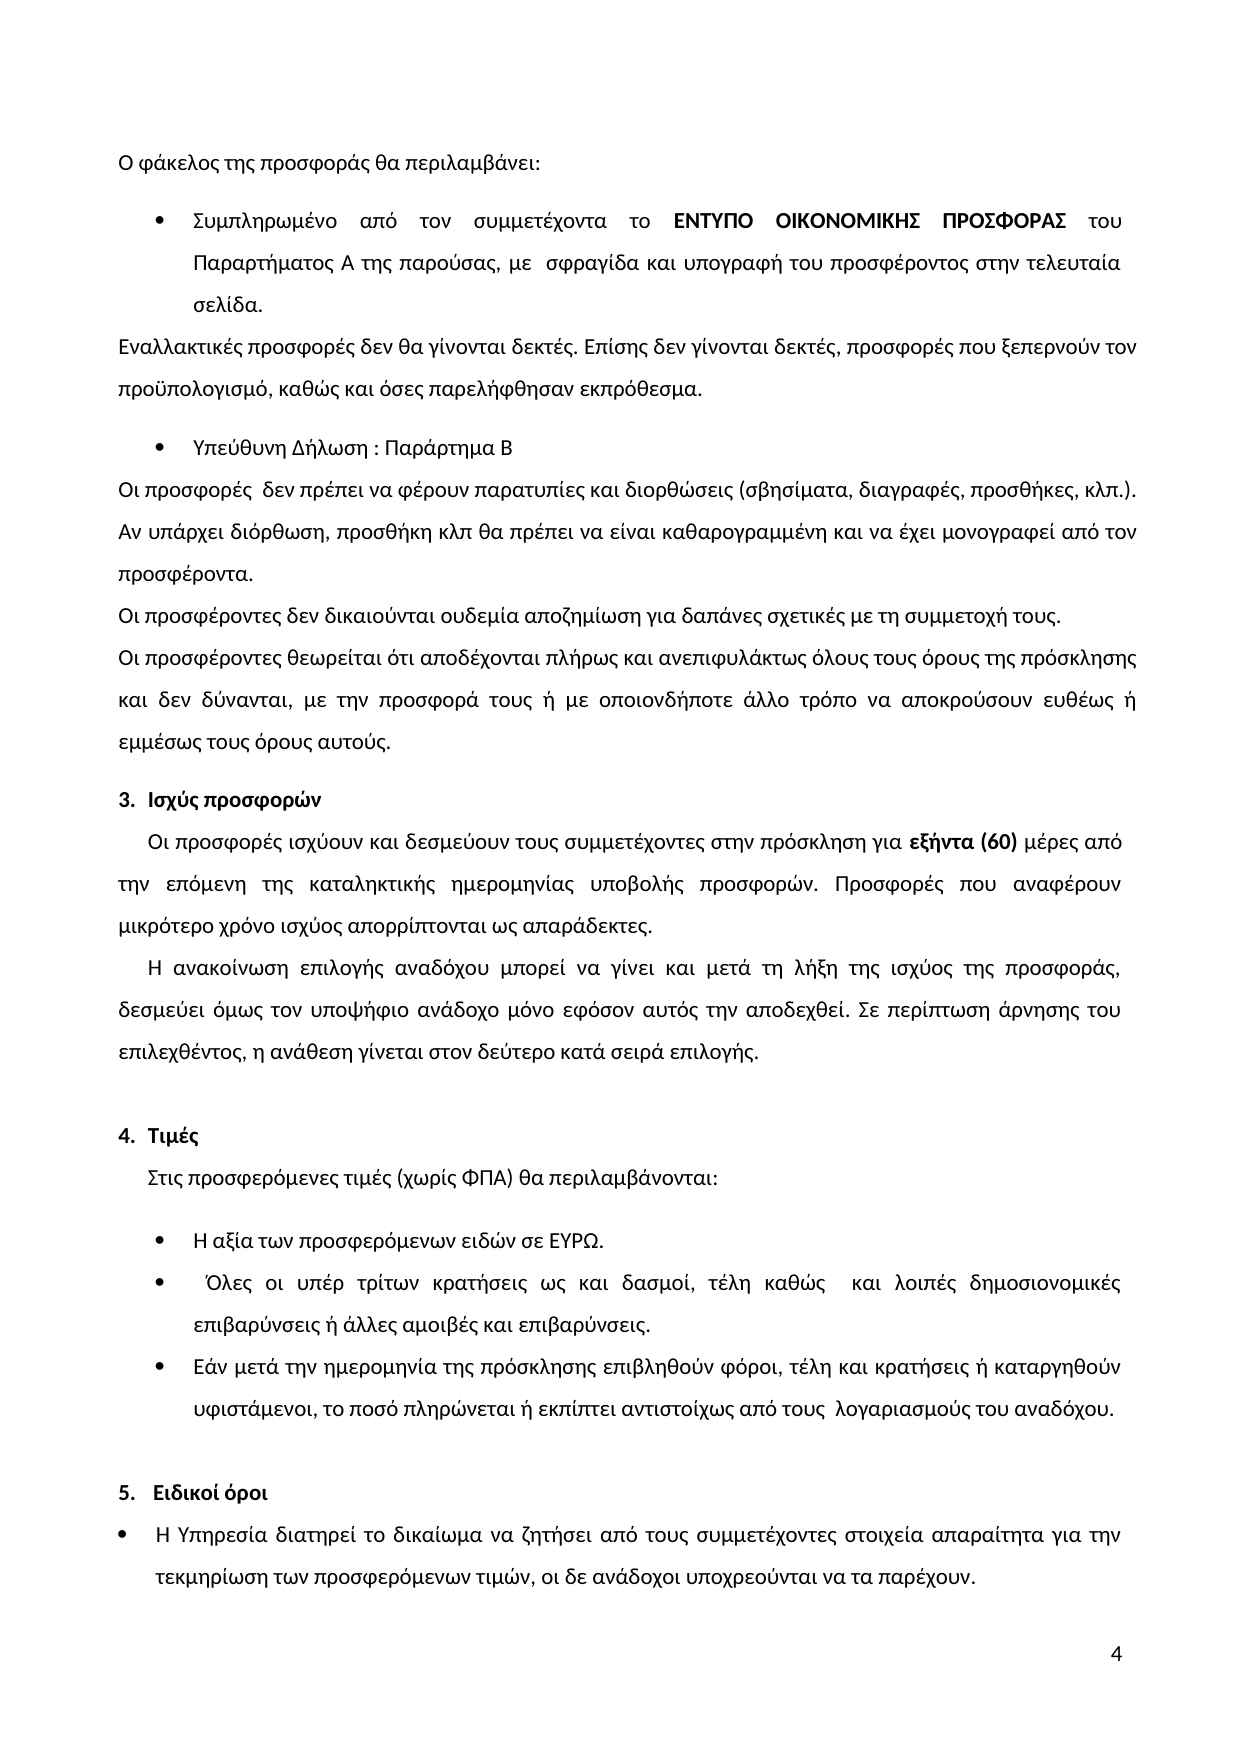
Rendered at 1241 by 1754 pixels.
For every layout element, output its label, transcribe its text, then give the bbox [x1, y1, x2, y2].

text Οι προσφέροντες θεωρείται ότι αποδέχονται πλήρως και ανεπιφυλάκτως όλους τους όρους της πρόσκλησης και δεν δύνανται, με την προσφορά τους ή με οποιονδήποτε άλλο τρόπο να αποκρούσουν ευθέως ή εμμέσως τους όρους αυτούς. [118, 643, 1138, 755]
text Οι προσφορές δεν πρέπει να φέρουν παρατυπίες και διορθώσεις (σβησίματα, διαγραφές, προσθήκες, κλπ.). Αν υπάρχει διόρθωση, προσθήκη κλπ θα πρέπει να είναι καθαρογραμμένη και να έχει μονογραφεί από τον προσφέροντα. [118, 475, 1138, 587]
list Η Υπηρεσία διατηρεί το δικαίωμα να ζητήσει από τους συμμετέχοντες στοιχεία απαραίτητα για την τεκμηρίωση των προσφερόμενων τιμών, οι δε ανάδοχοι υποχρεούνται να τα παρέχουν. [118, 1520, 1122, 1590]
list Η αξία των προσφερόμενων ειδών σε ΕΥΡΩ. [156, 1226, 1122, 1254]
subtitle Τιμές [118, 1121, 1122, 1149]
list Όλες οι υπέρ τρίτων κρατήσεις ως και δασμοί, τέλη καθώς και λοιπές δημοσιονομικές επιβαρύνσεις ή άλλες αμοιβές και επιβαρύνσεις. [156, 1268, 1122, 1338]
list Στις προσφερόμενες τιμές (χωρίς ΦΠΑ) θα περιλαμβάνονται: [148, 1163, 1122, 1191]
subtitle Ισχύς προσφορών [118, 785, 1122, 813]
text Οι προσφέροντες δεν δικαιούνται ουδεμία αποζημίωση για δαπάνες σχετικές με τη συμμετοχή τους. [118, 601, 1138, 629]
text Ο φάκελος της προσφοράς θα περιλαμβάνει: [118, 148, 1122, 176]
subtitle Ειδικοί όροι [118, 1478, 1122, 1506]
list Εάν μετά την ημερομηνία της πρόσκλησης επιβληθούν φόροι, τέλη και κρατήσεις ή καταργηθούν υφιστάμενοι, το ποσό πληρώνεται ή εκπίπτει αντιστοίχως από τους λογαριασμούς του αναδόχου. [156, 1352, 1122, 1422]
list Υπεύθυνη Δήλωση : Παράρτημα Β [156, 433, 1138, 461]
list Συμπληρωμένο από τον συμμετέχοντα το ΕΝΤΥΠΟ ΟΙΚΟΝΟΜΙΚΗΣ ΠΡΟΣΦΟΡΑΣ του Παραρτήματος Α της παρούσας, με σφραγίδα και υπογραφή του προσφέροντος στην τελευταία σελίδα. [156, 206, 1122, 318]
text Εναλλακτικές προσφορές δεν θα γίνονται δεκτές. Επίσης δεν γίνονται δεκτές, προσφορές που ξεπερνούν τον προϋπολογισμό, καθώς και όσες παρελήφθησαν εκπρόθεσμα. [118, 332, 1138, 402]
text Οι προσφορές ισχύουν και δεσμεύουν τους συμμετέχοντες στην πρόσκληση για εξήντα (60) μέρες από την επόμενη της καταληκτικής ημερομηνίας υποβολής προσφορών. Προσφορές που αναφέρουν μικρότερο χρόνο ισχύος απορρίπτονται ως απαράδεκτες. [118, 827, 1122, 939]
text Η ανακοίνωση επιλογής αναδόχου μπορεί να γίνει και μετά τη λήξη της ισχύος της προσφοράς, δεσμεύει όμως τον υποψήφιο ανάδοχο μόνο εφόσον αυτός την αποδεχθεί. Σε περίπτωση άρνησης του επιλεχθέντος, η ανάθεση γίνεται στον δεύτερο κατά σειρά επιλογής. [118, 953, 1122, 1065]
